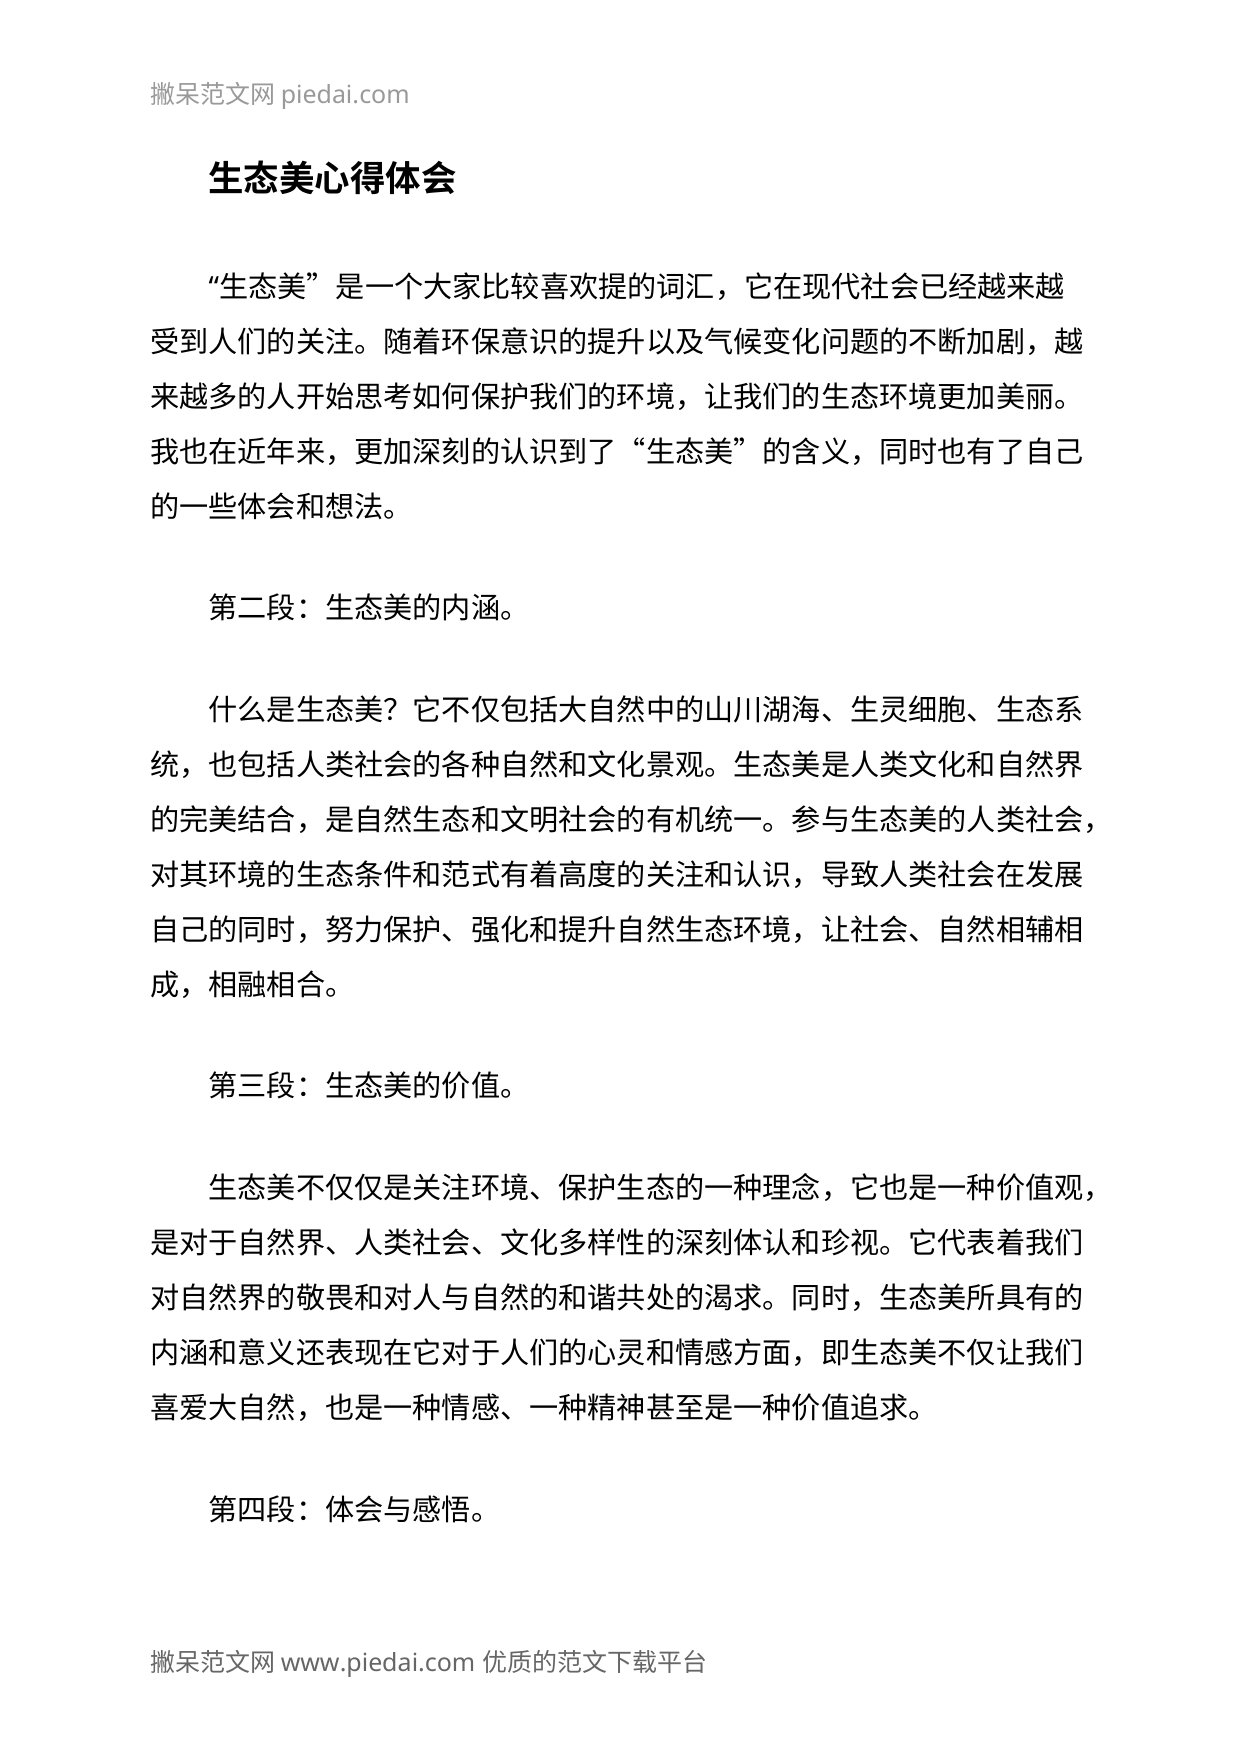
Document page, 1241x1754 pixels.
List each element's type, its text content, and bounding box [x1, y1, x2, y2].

text 生态美心得体会 [150, 150, 1090, 201]
text 生态美不仅仅是关注环境、保护生态的一种理念，它也是一种价值观，是对于自然界、人类社会、文化多样性的深刻体认和珍视。它代表着我们对自然界的敬畏和对人与自然的和谐共处的渴求。同时，生态美所具有的内涵和意义还表现在它对于人们的心灵和情感方面，即生态美不仅让我们喜爱大自然，也是一种情感、一种精神甚至是一种价值追求。 [150, 1165, 1090, 1427]
text 第四段：体会与感悟。 [150, 1486, 1090, 1528]
text 什么是生态美？它不仅包括大自然中的山川湖海、生灵细胞、生态系统，也包括人类社会的各种自然和文化景观。生态美是人类文化和自然界的完美结合，是自然生态和文明社会的有机统一。参与生态美的人类社会，对其环境的生态条件和范式有着高度的关注和认识，导致人类社会在发展自己的同时，努力保护、强化和提升自然生态环境，让社会、自然相辅相成，相融相合。 [150, 687, 1090, 1003]
text “生态美”是一个大家比较喜欢提的词汇，它在现代社会已经越来越受到人们的关注。随着环保意识的提升以及气候变化问题的不断加剧，越来越多的人开始思考如何保护我们的环境，让我们的生态环境更加美丽。我也在近年来，更加深刻的认识到了“生态美”的含义，同时也有了自己的一些体会和想法。 [150, 263, 1090, 525]
text 第二段：生态美的内涵。 [150, 585, 1090, 627]
text 第三段：生态美的价值。 [150, 1063, 1090, 1105]
